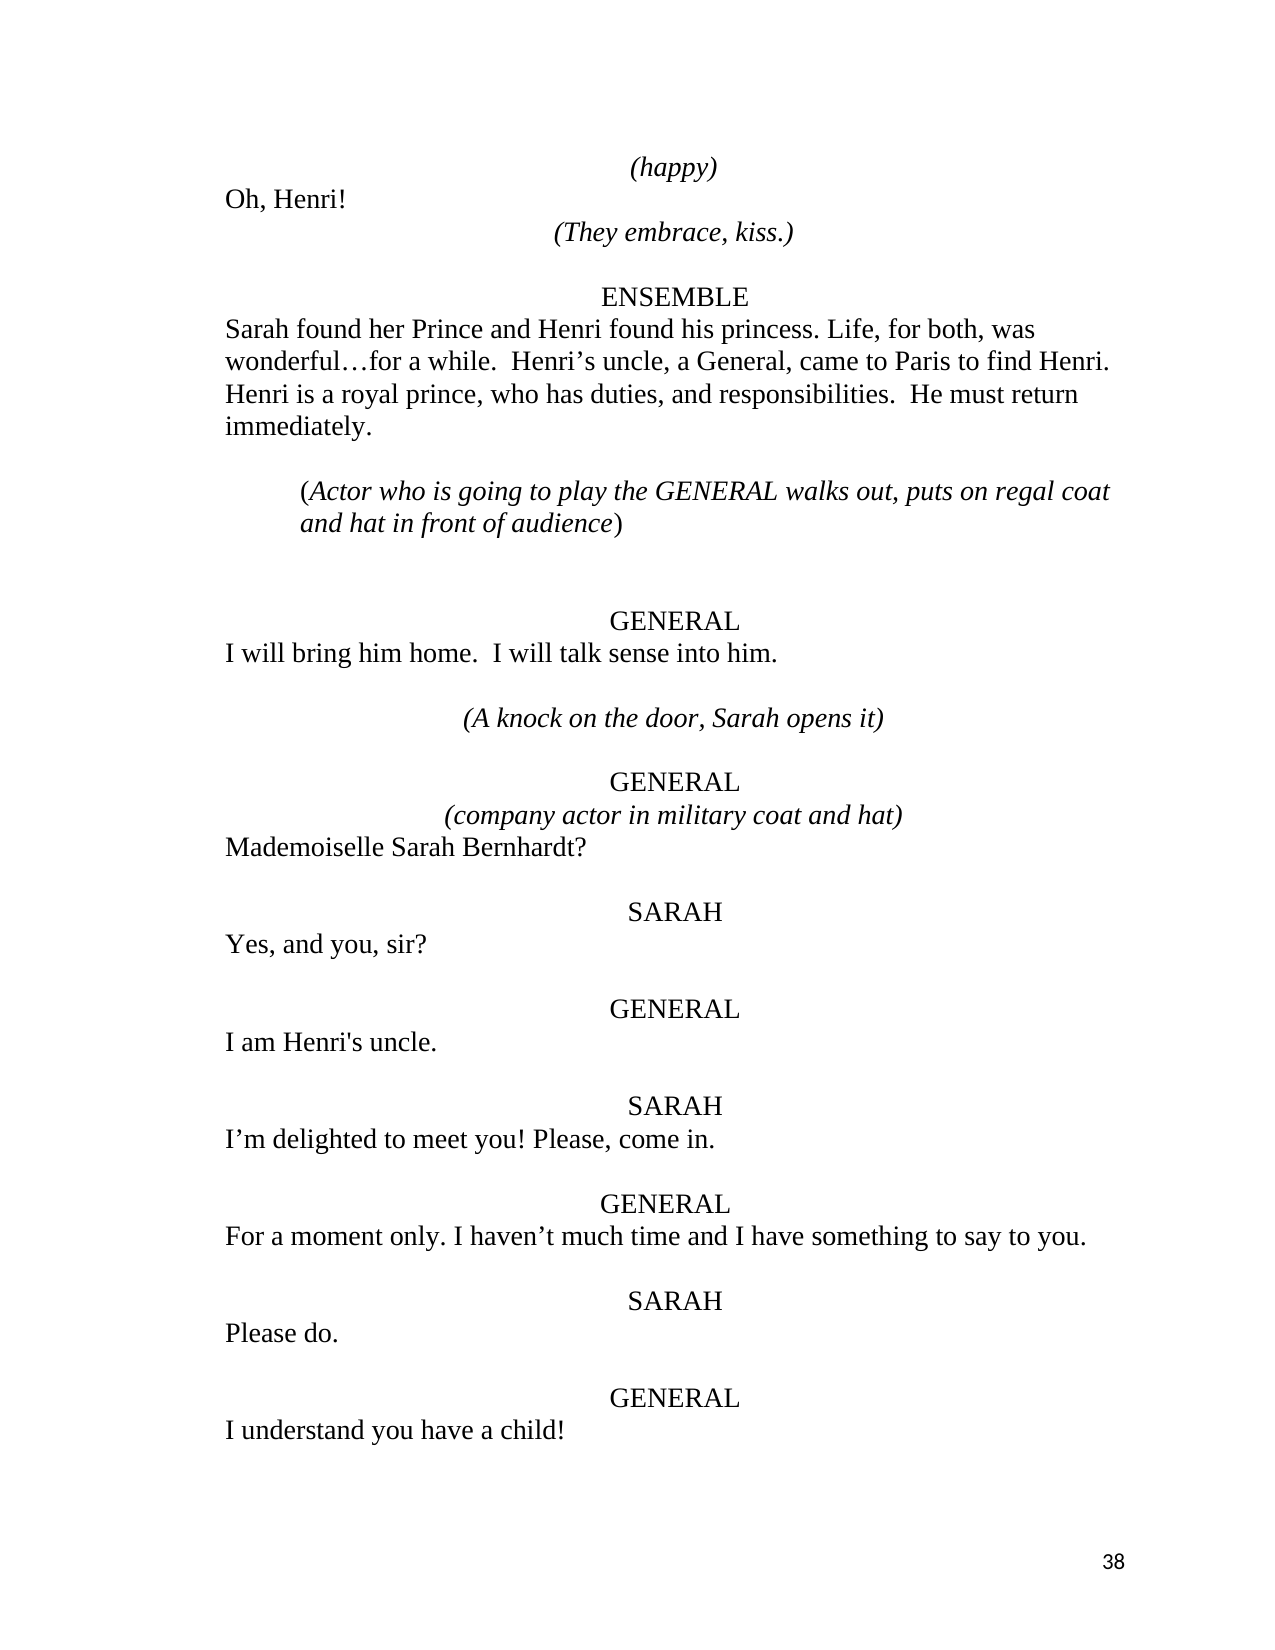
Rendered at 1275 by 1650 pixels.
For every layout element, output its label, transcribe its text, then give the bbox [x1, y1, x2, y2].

text I’m delighted to meet you! Please, come in. [225, 1122, 1125, 1154]
text GENERAL [225, 766, 1125, 798]
text (company actor in military coat and hat) [225, 798, 1125, 830]
text I will bring him home. I will talk sense into him. [225, 636, 1125, 668]
text GENERAL [225, 603, 1125, 636]
text Yes, and you, sir? [225, 927, 1125, 960]
text GENERAL [225, 1187, 1125, 1219]
text I understand you have a child! [225, 1413, 1125, 1446]
text Sarah found her Prince and Henri found his princess. Life, for both, was wonderful…for a while. Henri’s uncle, a General, came to Paris to find Henri. Henri is a royal prince, who has duties, and responsibilities. He must return immediately. [225, 312, 1125, 442]
text (Actor who is going to play the GENERAL walks out, puts on regal coat and hat in front of audience) [300, 474, 1125, 539]
text SARAH [225, 1284, 1125, 1316]
text SARAH [225, 895, 1125, 927]
text I am Henri's uncle. [225, 1025, 1125, 1057]
text (happy) [225, 150, 1125, 182]
text Please do. [225, 1316, 1125, 1349]
text For a moment only. I haven’t much time and I have something to say to you. [225, 1219, 1125, 1251]
text Oh, Henri! [225, 182, 1125, 215]
text (They embrace, kiss.) [225, 215, 1125, 247]
text ENSEMBLE [225, 279, 1125, 312]
text GENERAL [225, 992, 1125, 1025]
text GENERAL [225, 1381, 1125, 1413]
text (A knock on the door, Sarah opens it) [225, 701, 1125, 733]
text SARAH [225, 1089, 1125, 1122]
text Mademoiselle Sarah Bernhardt? [225, 830, 1125, 863]
